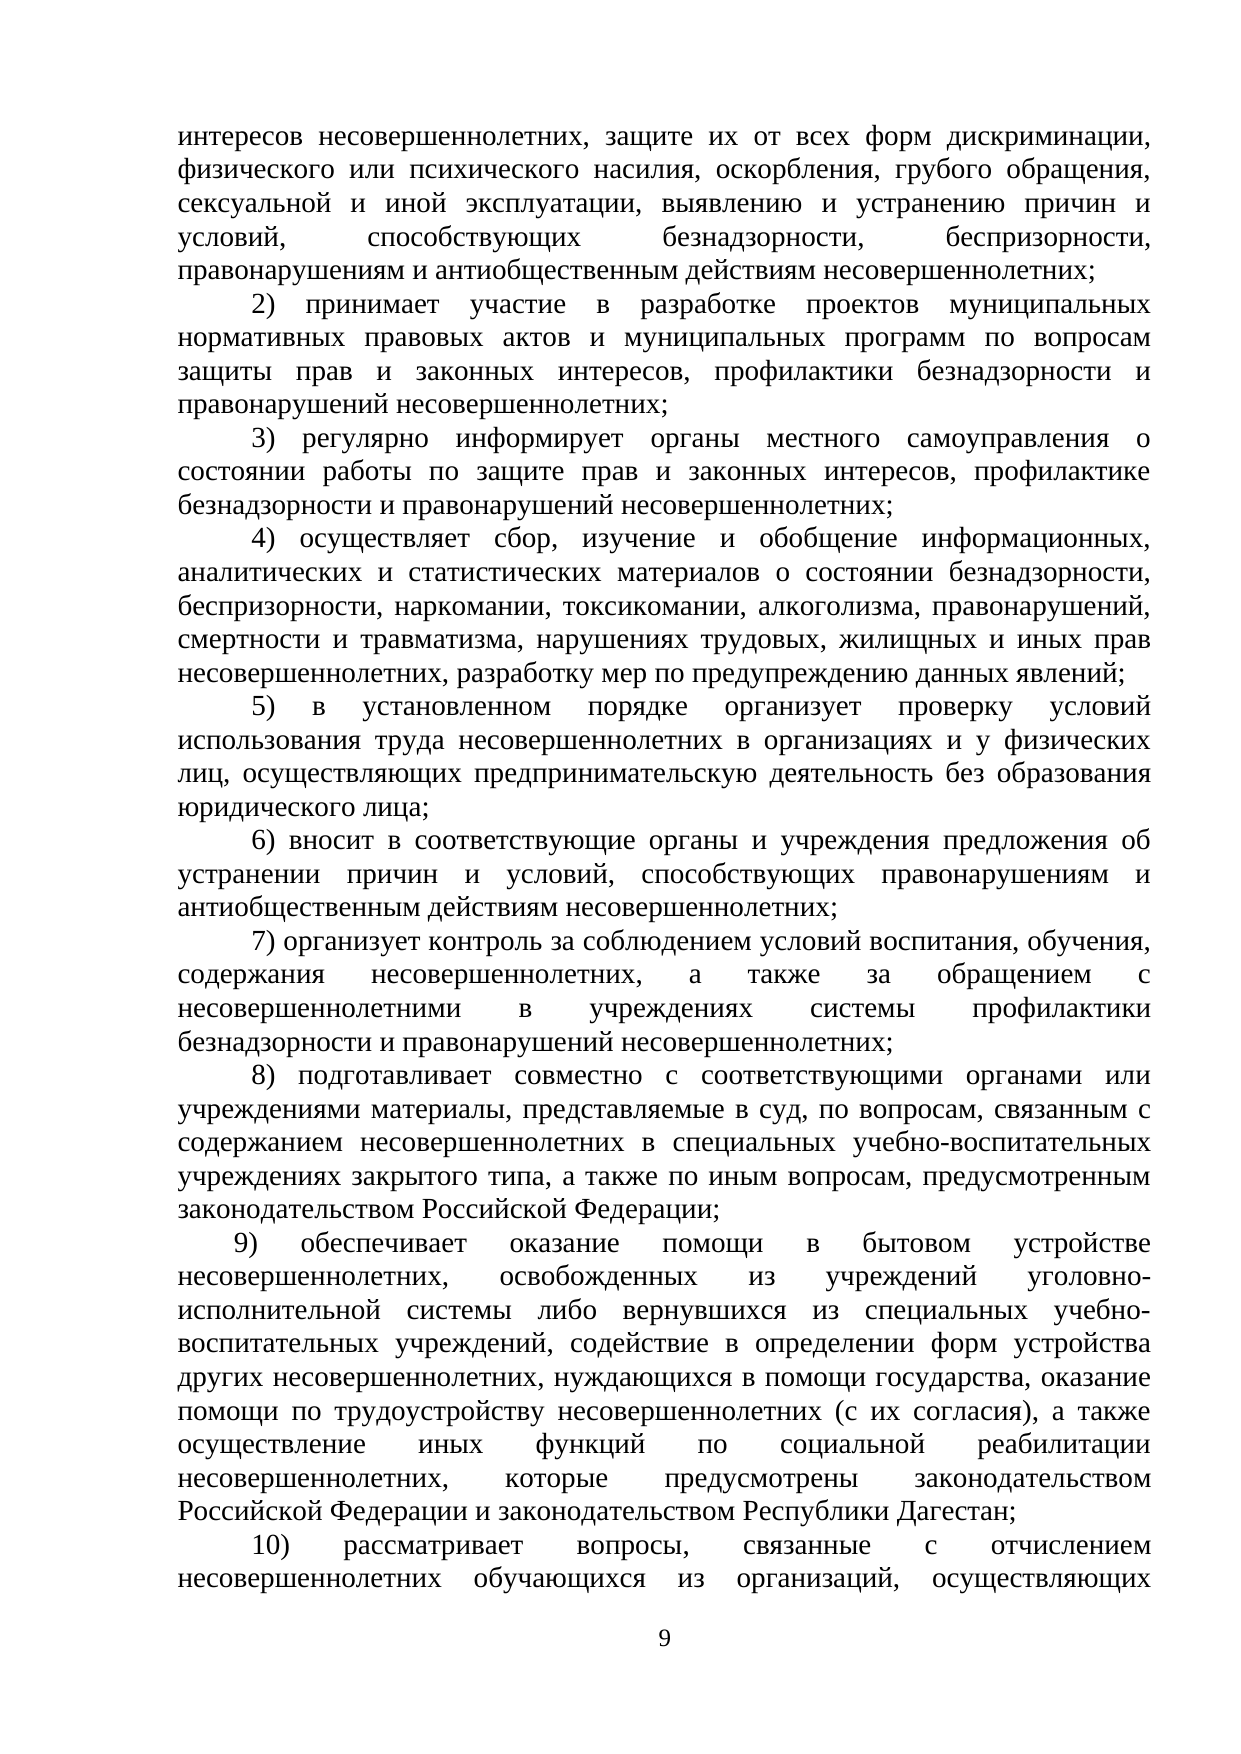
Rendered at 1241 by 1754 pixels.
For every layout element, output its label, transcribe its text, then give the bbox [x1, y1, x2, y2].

text 3) регулярно информирует органы местного самоуправления о состоянии работы по защите прав и законных интересов, профилактике безнадзорности и правонарушений несовершеннолетних; [177, 420, 1152, 521]
text 9) обеспечивает оказание помощи в бытовом устройстве несовершеннолетних, освобожденных из учреждений уголовно-исполнительной системы либо вернувшихся из специальных учебно-воспитательных учреждений, содействие в определении форм устройства других несовершеннолетних, нуждающихся в помощи государства, оказание помощи по трудоустройству несовершеннолетних (с их согласия), а также осуществление иных функций по социальной реабилитации несовершеннолетних, которые предусмотрены законодательством Российской Федерации и законодательством Республики Дагестан; [177, 1225, 1152, 1527]
text 8) подготавливает совместно с соответствующими органами или учреждениями материалы, представляемые в суд, по вопросам, связанным с содержанием несовершеннолетних в специальных учебно-воспитательных учреждениях закрытого типа, а также по иным вопросам, предусмотренным законодательством Российской Федерации; [177, 1057, 1152, 1225]
text 5) в установленном порядке организует проверку условий использования труда несовершеннолетних в организациях и у физических лиц, осуществляющих предпринимательскую деятельность без образования юридического лица; [177, 688, 1152, 822]
text 6) вносит в соответствующие органы и учреждения предложения об устранении причин и условий, способствующих правонарушениям и антиобщественным действиям несовершеннолетних; [177, 822, 1152, 923]
text 4) осуществляет сбор, изучение и обобщение информационных, аналитических и статистических материалов о состоянии безнадзорности, беспризорности, наркомании, токсикомании, алкоголизма, правонарушений, смертности и травматизма, нарушениях трудовых, жилищных и иных прав несовершеннолетних, разработку мер по предупреждению данных явлений; [177, 521, 1152, 688]
text 2) принимает участие в разработке проектов муниципальных нормативных правовых актов и муниципальных программ по вопросам защиты прав и законных интересов, профилактики безнадзорности и правонарушений несовершеннолетних; [177, 286, 1152, 420]
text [177, 1527, 1152, 1594]
text 7) организует контроль за соблюдением условий воспитания, обучения, содержания несовершеннолетних, а также за обращением с несовершеннолетними в учреждениях системы профилактики безнадзорности и правонарушений несовершеннолетних; [177, 923, 1152, 1057]
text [177, 118, 1152, 286]
